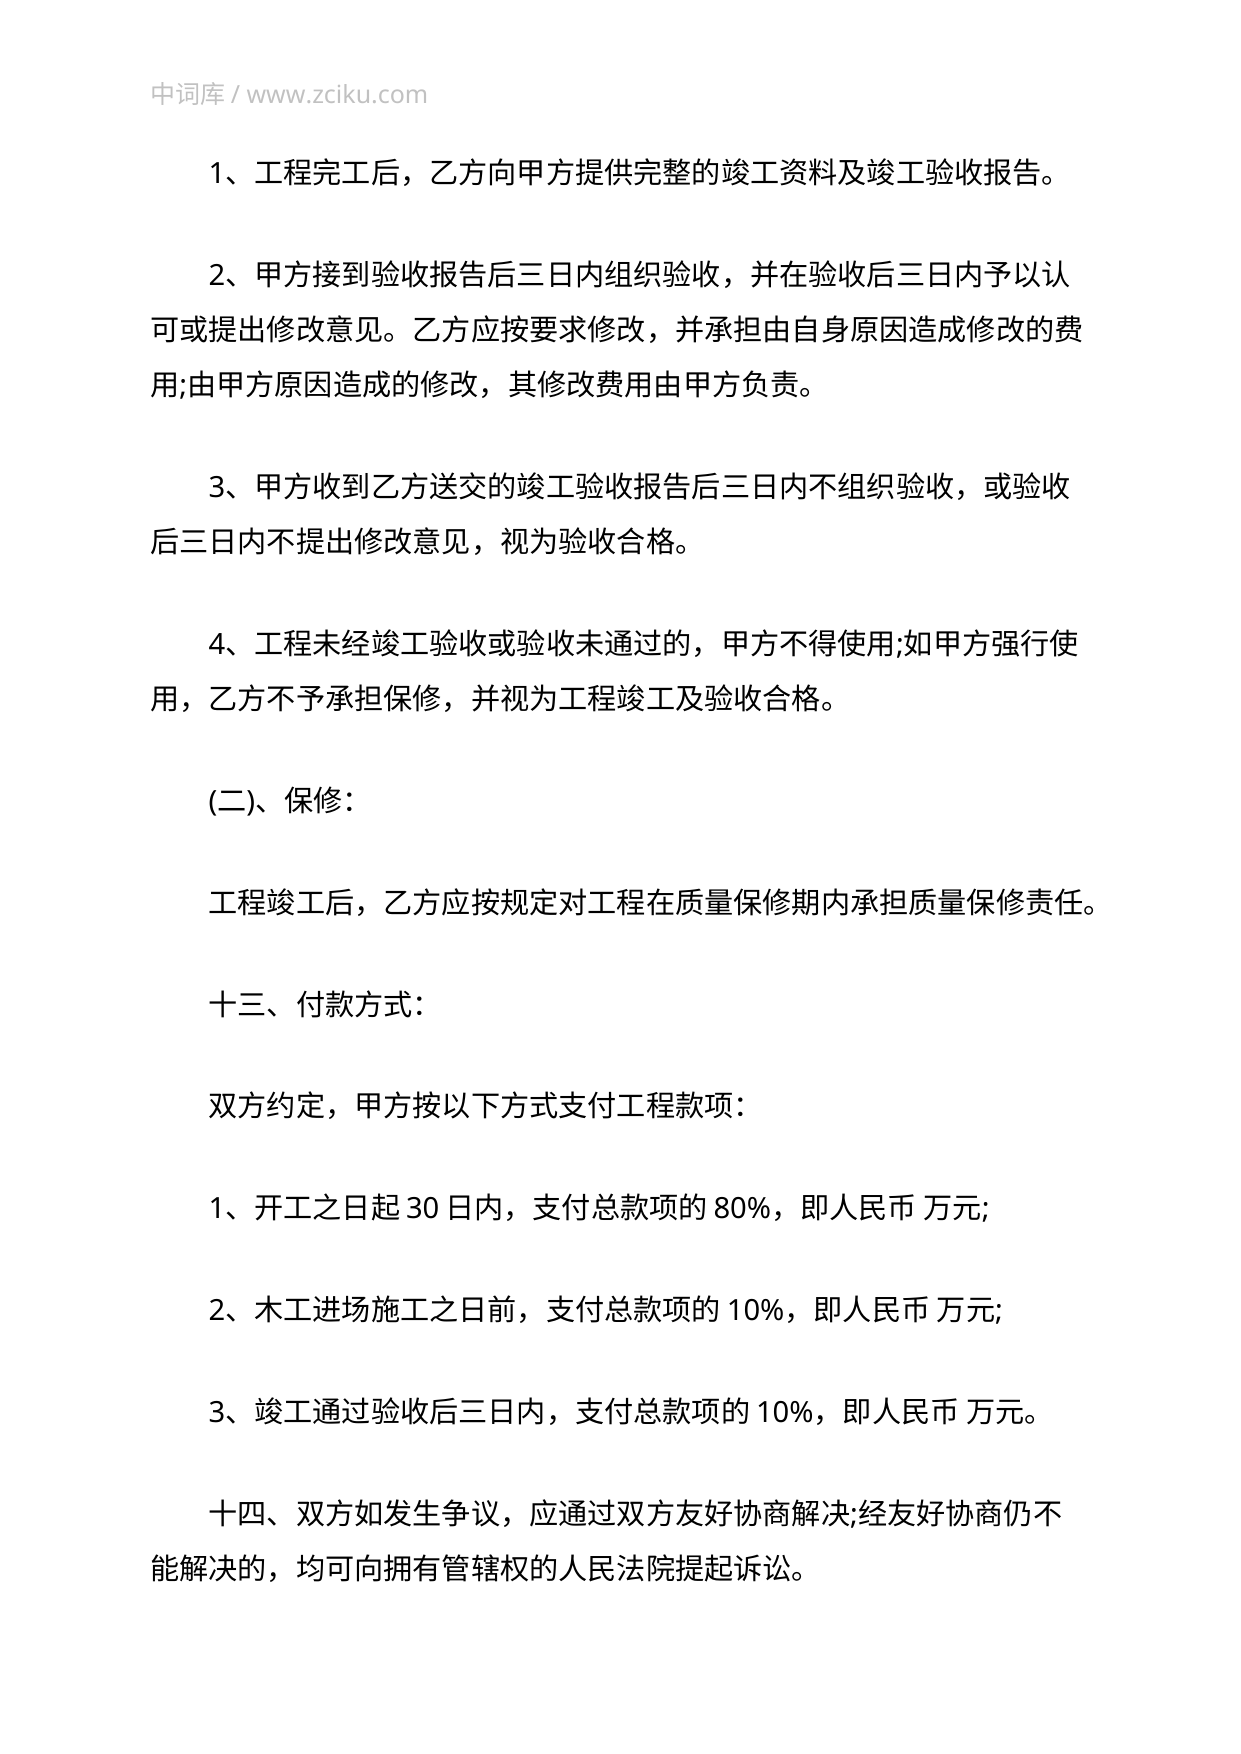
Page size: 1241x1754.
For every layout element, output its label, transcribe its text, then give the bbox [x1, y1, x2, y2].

text (二)、保修： [150, 777, 1090, 820]
text 十四、双方如发生争议，应通过双方友好协商解决;经友好协商仍不能解决的，均可向拥有管辖权的人民法院提起诉讼。 [150, 1491, 1090, 1588]
text 2、木工进场施工之日前，支付总款项的10%，即人民币 万元; [150, 1287, 1090, 1329]
text 2、甲方接到验收报告后三日内组织验收，并在验收后三日内予以认可或提出修改意见。乙方应按要求修改，并承担由自身原因造成修改的费用;由甲方原因造成的修改，其修改费用由甲方负责。 [150, 252, 1090, 404]
text 1、开工之日起30日内，支付总款项的80%，即人民币 万元; [150, 1185, 1090, 1227]
text 3、甲方收到乙方送交的竣工验收报告后三日内不组织验收，或验收后三日内不提出修改意见，视为验收合格。 [150, 464, 1090, 561]
text 工程竣工后，乙方应按规定对工程在质量保修期内承担质量保修责任。 [150, 879, 1090, 922]
text 十三、付款方式： [150, 981, 1090, 1023]
text 1、工程完工后，乙方向甲方提供完整的竣工资料及竣工验收报告。 [150, 150, 1090, 192]
text 3、竣工通过验收后三日内，支付总款项的10%，即人民币 万元。 [150, 1389, 1090, 1431]
text 双方约定，甲方按以下方式支付工程款项： [150, 1083, 1090, 1125]
text 4、工程未经竣工验收或验收未通过的，甲方不得使用;如甲方强行使用，乙方不予承担保修，并视为工程竣工及验收合格。 [150, 621, 1090, 718]
